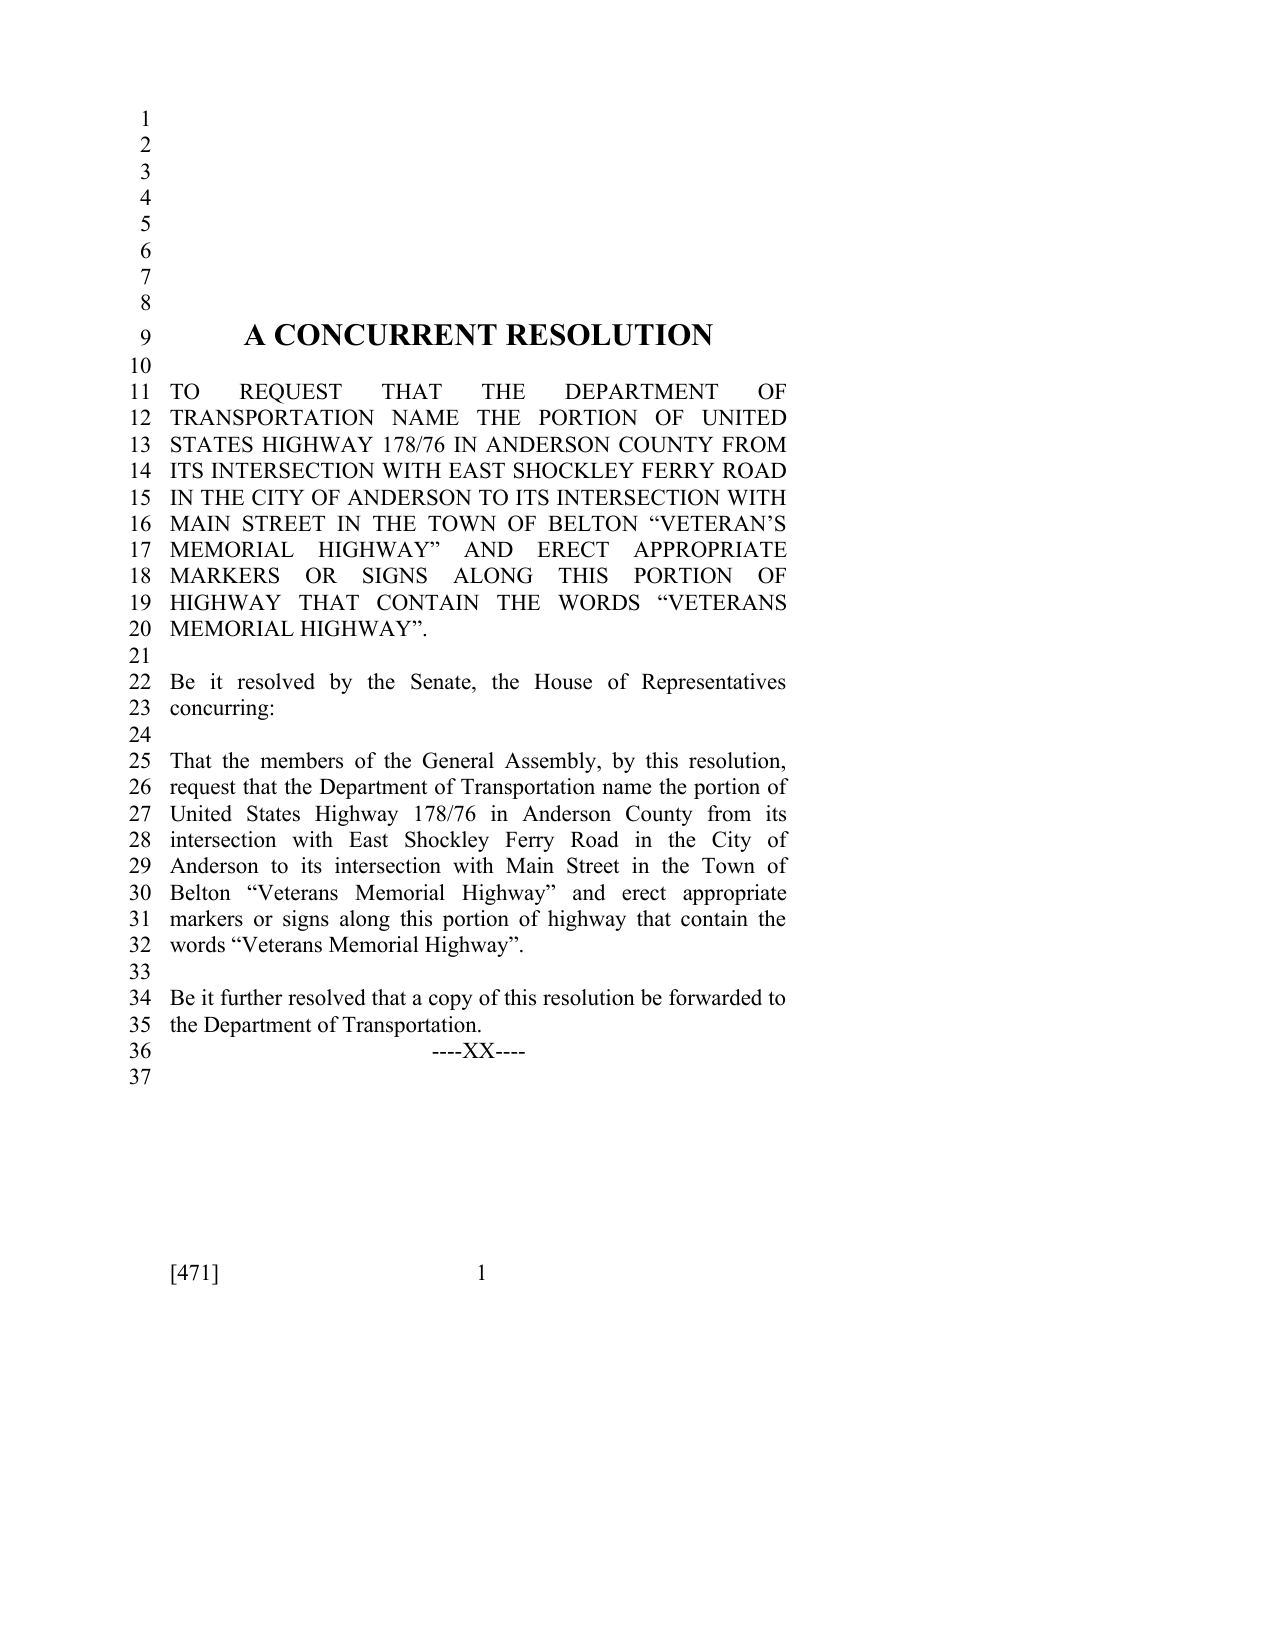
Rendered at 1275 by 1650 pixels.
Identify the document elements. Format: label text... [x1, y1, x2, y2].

text Be it further resolved that a copy of this resolution be forwarded to the Department of Transportation. [169, 984, 787, 1037]
text ----XX---- [169, 1037, 787, 1063]
text That the members of the General Assembly, by this resolution, request that the Department of Transportation name the portion of United States Highway 178/76 in Anderson County from its intersection with East Shockley Ferry Road in the City of Anderson to its intersection with Main Street in the Town of Belton “Veterans Memorial Highway” and erect appropriate markers or signs along this portion of highway that contain the words “Veterans Memorial Highway”. [169, 747, 787, 958]
text A CONCURRENT RESOLUTION [169, 316, 787, 352]
text TO REQUEST THAT THE DEPARTMENT OF TRANSPORTATION NAME THE PORTION OF UNITED STATES HIGHWAY 178/76 IN ANDERSON COUNTY FROM ITS INTERSECTION WITH EAST SHOCKLEY FERRY ROAD IN THE CITY OF ANDERSON TO ITS INTERSECTION WITH MAIN STREET IN THE TOWN OF BELTON “VETERAN’S MEMORIAL HIGHWAY” AND ERECT APPROPRIATE MARKERS OR SIGNS ALONG THIS PORTION OF HIGHWAY THAT CONTAIN THE WORDS “VETERANS MEMORIAL HIGHWAY”. [169, 378, 787, 642]
text Be it resolved by the Senate, the House of Representatives concurring: [169, 668, 787, 721]
